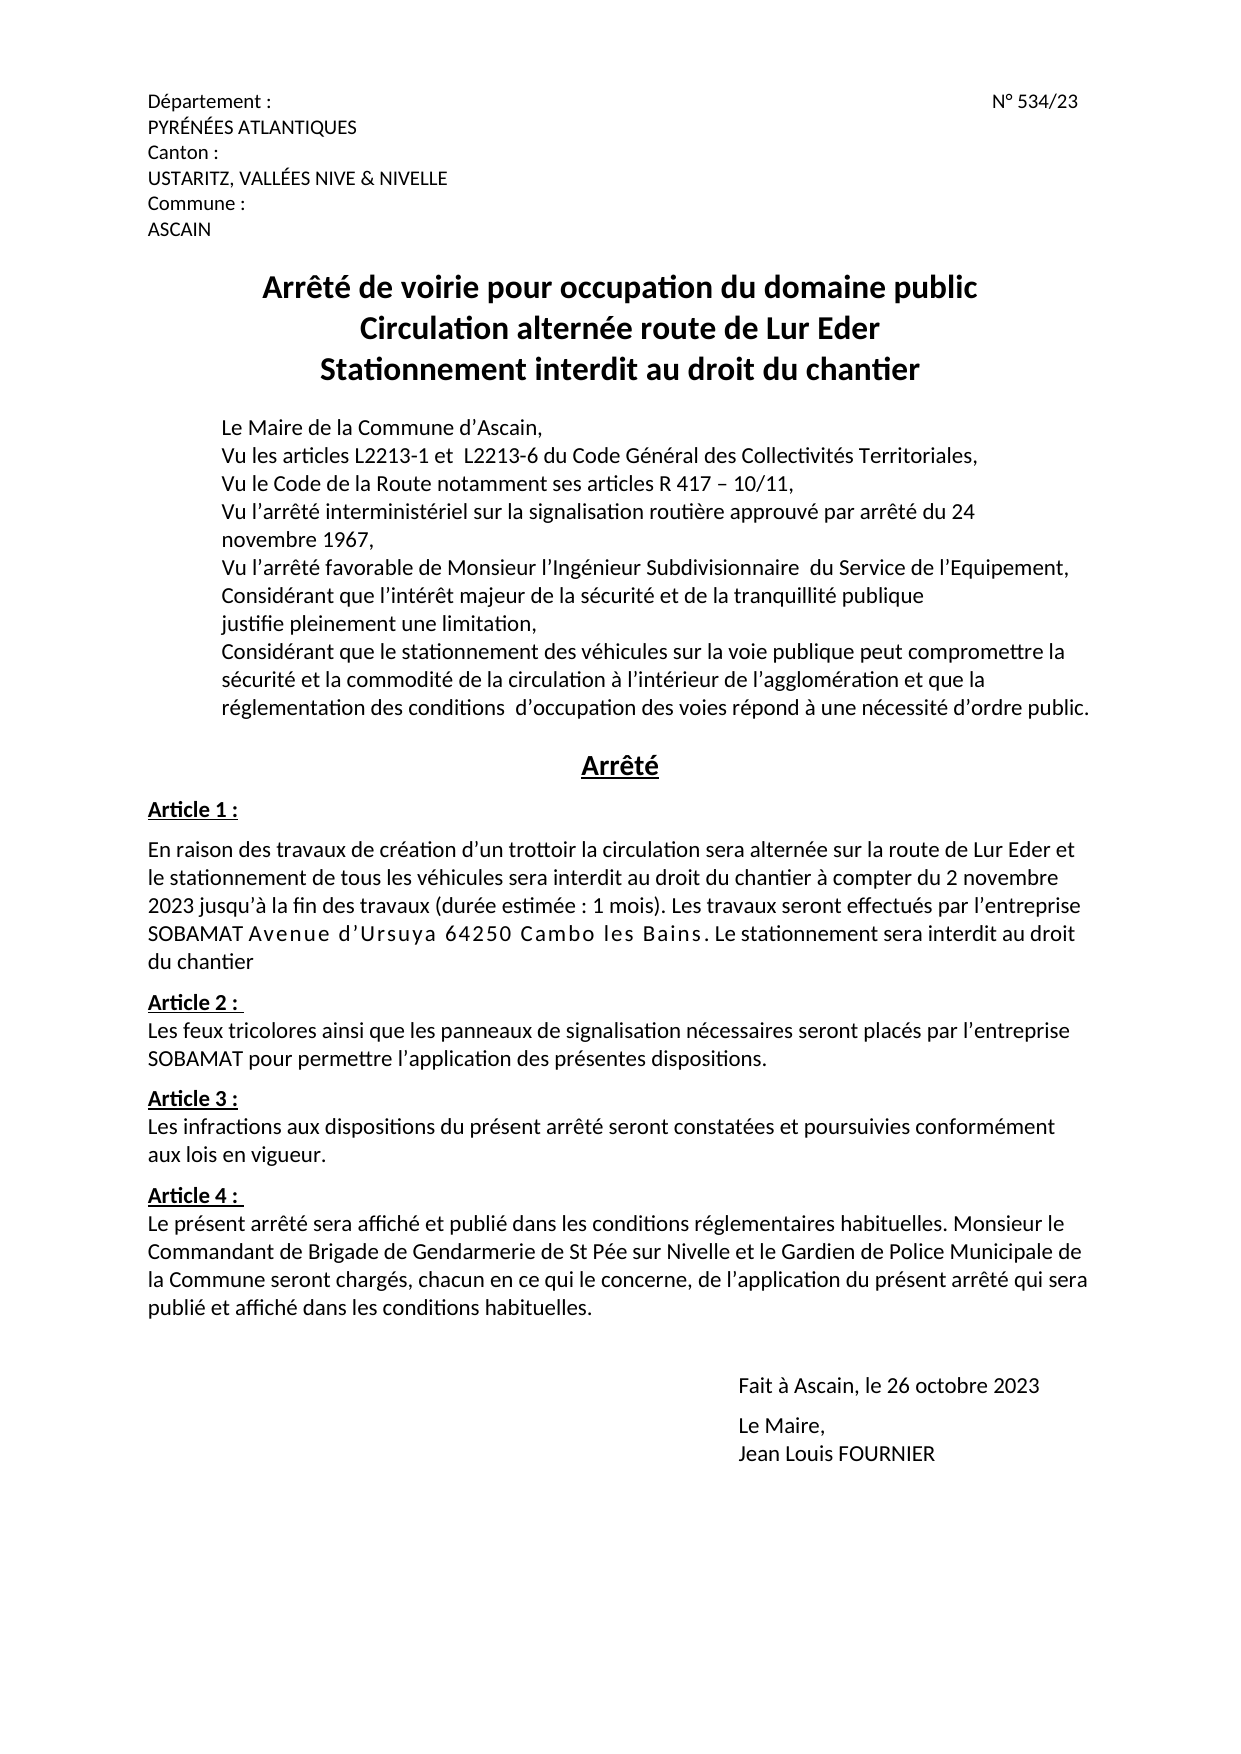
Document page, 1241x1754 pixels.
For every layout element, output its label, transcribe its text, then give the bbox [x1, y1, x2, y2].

text Les feux tricolores ainsi que les panneaux de signalisation nécessaires seront placés par l’entreprise SOBAMAT pour permettre l’application des présentes dispositions. [148, 1016, 1092, 1072]
text Article 2 : [148, 988, 1092, 1016]
text Le Maire de d’Ascain, [148, 413, 981, 441]
text Article 1 : [148, 795, 1092, 823]
text Canton : [148, 139, 1092, 165]
text Jean Louis FOURNIER [148, 1439, 1092, 1468]
text Arrêté [148, 747, 1092, 782]
text Vu les articles L2213-1 et L2213-6 du Code Général des Collectivités Territoriales, [221, 441, 981, 469]
text Vu le Code de notamment ses articles R 417 – 10/11, [148, 469, 981, 497]
text En raison des travaux de création d’un trottoir la circulation sera alternée sur la route de Lur Eder et le stationnement de tous les véhicules sera interdit au droit du chantier à compter du 2 novembre 2023 jusqu’à la fin des travaux (durée estimée : 1 mois). Les travaux seront effectués par l’entreprise SOBAMAT Avenue d’Ursuya 64250 Cambo les Bains. Le stationnement sera interdit au droit du chantier [148, 835, 1092, 975]
text Vu l’arrêté favorable de Monsieur l’Ingénieur Subdivisionnaire du Service de l’Equipement, [148, 553, 1092, 581]
text Le Maire, [148, 1412, 1092, 1439]
text Vu l’arrêté interministériel sur la signalisation routière approuvé par arrêté du 24 novembre 1967, [221, 497, 981, 553]
text Département : N° 534/23 [148, 89, 1092, 114]
text USTARITZ, VALLÉES NIVE & NIVELLE [148, 165, 1092, 190]
text Considérant que l’intérêt majeur de la sécurité et de la tranquillité publique justifie pleinement une limitation, [221, 581, 981, 637]
text PYRÉNÉES ATLANTIQUES [148, 114, 1092, 139]
text Article 3 : [148, 1084, 1092, 1112]
text Les infractions aux dispositions du présent arrêté seront constatées et poursuivies conformément aux lois en vigueur. [148, 1112, 1092, 1168]
text ASCAIN [148, 216, 1092, 241]
text Commune : [148, 190, 1092, 216]
text Considérant que le stationnement des véhicules sur la voie publique peut compromettre la sécurité et la commodité de la circulation à l’intérieur de l’agglomération et que la réglementation des conditions d’occupation des voies répond à une nécessité d’ordre public. [221, 637, 1092, 722]
text Arrêté de voirie pour occupation du domaine public Circulation alternée route de Lur Eder Stationnement interdit au droit du chantier [148, 266, 1092, 388]
text Fait à Ascain, le 26 octobre 2023 [148, 1371, 1092, 1399]
text Le présent arrêté sera affiché et publié dans les conditions réglementaires habituelles. Monsieur le Commandant de Brigade de Gendarmerie de St Pée sur Nivelle et le Gardien de Police Municipale de seront chargés, chacun en ce qui le concerne, de l’application du présent arrêté qui sera publié et affiché dans les conditions habituelles. [148, 1209, 1092, 1321]
text Article 4 : [148, 1181, 1092, 1209]
